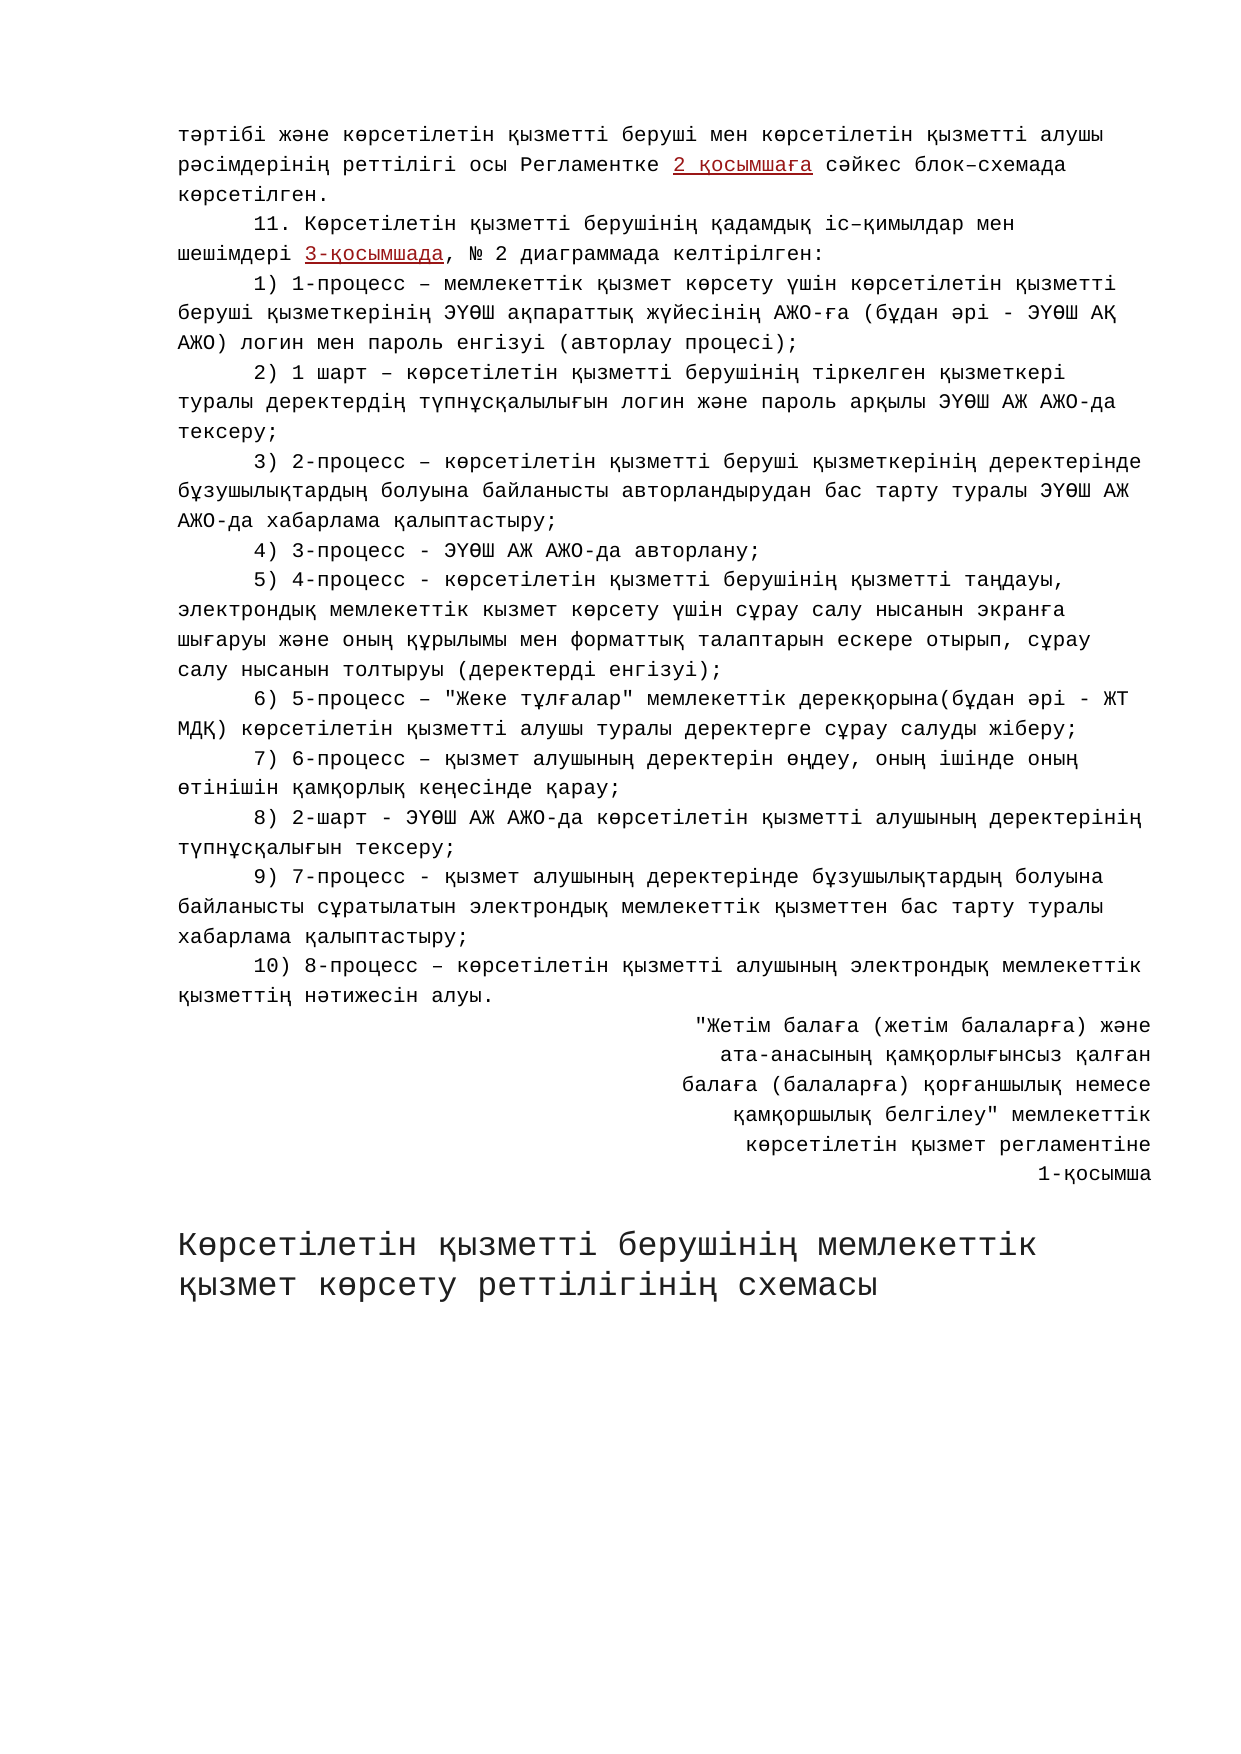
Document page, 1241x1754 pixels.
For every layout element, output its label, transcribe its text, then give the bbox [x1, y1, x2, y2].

text Көрсетілетін қызметті берушінің мемлекеттік қызмет көрсету реттілігінің схемасы [177, 1224, 1152, 1306]
text "Жетім балаға (жетім балаларға) және ата-анасының қамқорлығынсыз қалған балаға (балаларға) қорғаншылық немесе қамқоршылық белгілеу" мемлекеттік көрсетілетін қызмет регламентіне 1-қосымша [177, 1009, 1152, 1187]
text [177, 118, 1152, 1009]
